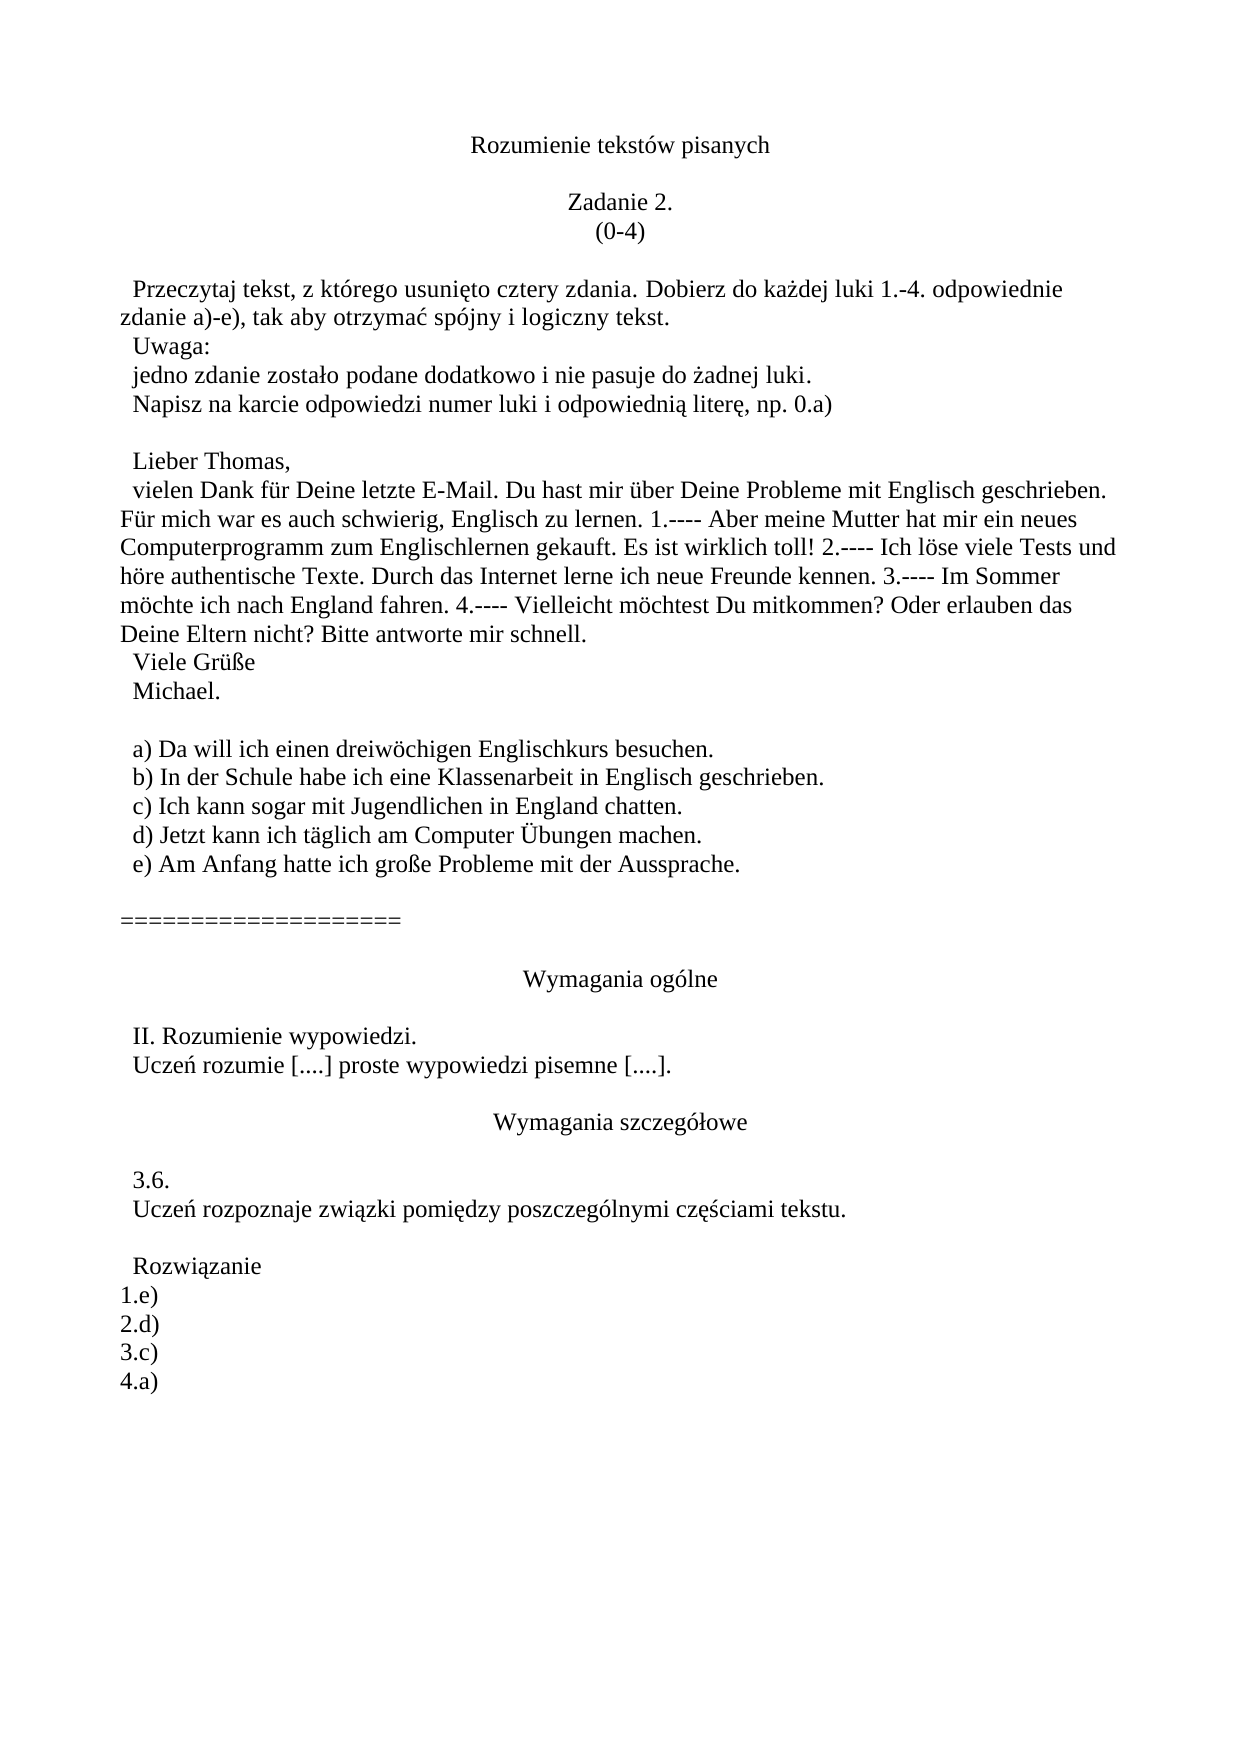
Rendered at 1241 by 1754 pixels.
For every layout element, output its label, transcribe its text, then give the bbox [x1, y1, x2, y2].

text b) In der Schule habe ich eine Klassenarbeit in Englisch geschrieben. [120, 762, 1120, 791]
text Lieber Thomas, [120, 446, 1120, 475]
text ==================== [120, 906, 1120, 935]
text a) Da will ich einen dreiwöchigen Englischkurs besuchen. [120, 734, 1120, 762]
text c) Ich kann sogar mit Jugendlichen in England chatten. [120, 791, 1120, 820]
text Wymagania ogólne [120, 964, 1120, 992]
text Wymagania szczegółowe [120, 1107, 1120, 1136]
text Przeczytaj tekst, z którego usunięto cztery zdania. Dobierz do każdej luki 1.-4. odpowiednie zdanie a)-e), tak aby otrzymać spójny i logiczny tekst. [120, 274, 1120, 331]
text Uwaga: [120, 331, 1120, 360]
text 3.c) [120, 1337, 1120, 1366]
text 2.d) [120, 1309, 1120, 1337]
text 4.a) [120, 1366, 1120, 1395]
text d) Jetzt kann ich täglich am Computer Übungen machen. [120, 820, 1120, 849]
text Rozumienie tekstów pisanych [120, 130, 1120, 159]
text Viele Grüße [120, 647, 1120, 676]
text Uczeń rozumie [....] proste wypowiedzi pisemne [....]. [120, 1050, 1120, 1079]
text vielen Dank für Deine letzte E-Mail. Du hast mir über Deine Probleme mit Englisch geschrieben. Für mich war es auch schwierig, Englisch zu lernen. 1.---- Aber meine Mutter hat mir ein neues Computerprogramm zum Englischlernen gekauft. Es ist wirklich toll! 2.---- Ich löse viele Tests und höre authentische Texte. Durch das Internet lerne ich neue Freunde kennen. 3.---- Im Sommer möchte ich nach England fahren. 4.---- Vielleicht möchtest Du mitkommen? Oder erlauben das Deine Eltern nicht? Bitte antworte mir schnell. [120, 475, 1120, 647]
text e) Am Anfang hatte ich große Probleme mit der Aussprache. [120, 849, 1120, 877]
text II. Rozumienie wypowiedzi. [120, 1021, 1120, 1050]
text Napisz na karcie odpowiedzi numer luki i odpowiednią literę, np. 0.a) [120, 389, 1120, 417]
text Michael. [120, 676, 1120, 705]
text Rozwiązanie [120, 1251, 1120, 1280]
text (0-4) [120, 216, 1120, 245]
text Zadanie 2. [120, 187, 1120, 216]
text 1.e) [120, 1280, 1120, 1309]
text Uczeń rozpoznaje związki pomiędzy poszczególnymi częściami tekstu. [120, 1194, 1120, 1222]
text 3.6. [120, 1165, 1120, 1194]
text jedno zdanie zostało podane dodatkowo i nie pasuje do żadnej luki. [120, 360, 1120, 389]
